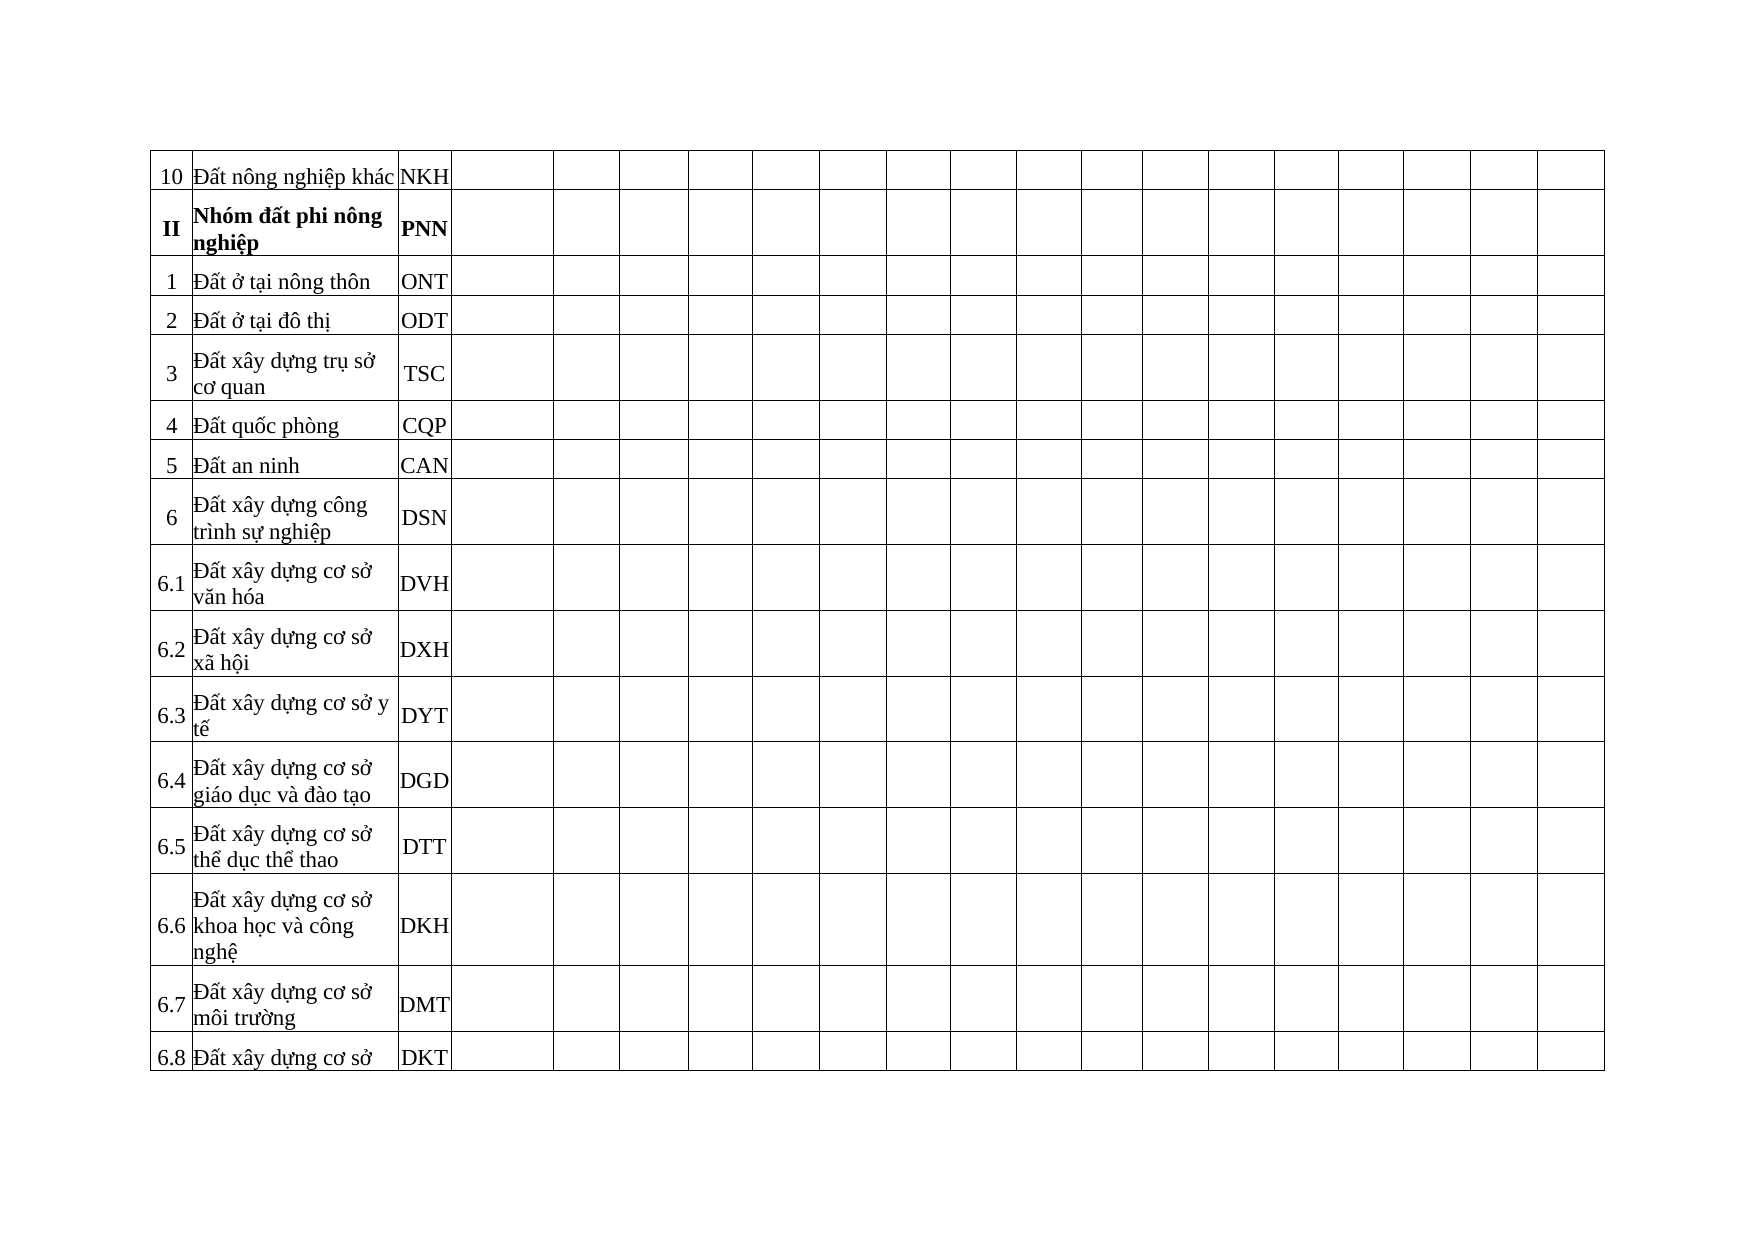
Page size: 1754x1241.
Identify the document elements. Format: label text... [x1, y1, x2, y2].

table_cell [554, 479, 619, 544]
table_cell [1209, 440, 1274, 478]
table_cell [753, 545, 819, 610]
table_cell 6.5 [151, 808, 192, 873]
table_cell [1471, 296, 1537, 334]
table_cell [689, 479, 752, 544]
table_cell [1471, 151, 1537, 189]
table_cell [753, 479, 819, 544]
table_cell DKH [399, 874, 451, 965]
table_cell [1275, 479, 1338, 544]
table_cell [1339, 545, 1403, 610]
table_cell TSC [399, 335, 451, 399]
table_cell [554, 296, 619, 334]
table_cell [951, 335, 1016, 399]
table_cell PNN [399, 190, 451, 255]
table_cell [887, 256, 950, 294]
table_cell [887, 742, 950, 807]
table_cell [1471, 742, 1537, 807]
table_cell [620, 742, 688, 807]
table_cell [1339, 1032, 1403, 1070]
table_cell [1017, 808, 1081, 873]
table_cell Đất xây dựng cơ sở khoa học và công nghệ [193, 874, 398, 965]
table_cell [887, 808, 950, 873]
table_cell CAN [399, 440, 451, 478]
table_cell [193, 1032, 398, 1070]
table_cell [1404, 335, 1470, 399]
table_cell [753, 966, 819, 1031]
table_cell [1143, 401, 1208, 439]
table_cell [1404, 479, 1470, 544]
table_cell [1143, 677, 1208, 741]
table_cell [689, 874, 752, 965]
table_cell [1082, 677, 1142, 741]
table_cell [951, 1032, 1016, 1070]
table_cell [951, 677, 1016, 741]
table_cell [1209, 256, 1274, 294]
table_cell [452, 479, 553, 544]
table_cell Đất xây dựng cơ sở xã hội [193, 611, 398, 676]
table_cell [1017, 190, 1081, 255]
table_cell [951, 440, 1016, 478]
table_cell [1017, 742, 1081, 807]
table_cell [753, 742, 819, 807]
table_cell [620, 874, 688, 965]
table_cell [1082, 874, 1142, 965]
table_cell [1143, 874, 1208, 965]
table_cell ONT [399, 256, 451, 294]
table_cell [1209, 677, 1274, 741]
table_cell [1339, 479, 1403, 544]
table_cell DTT [399, 808, 451, 873]
table_cell [554, 256, 619, 294]
table_cell [1471, 256, 1537, 294]
table_cell [1404, 677, 1470, 741]
table_cell DXH [399, 611, 451, 676]
table_cell [620, 256, 688, 294]
table_cell 6 [151, 479, 192, 544]
table_cell [951, 479, 1016, 544]
table_cell [820, 966, 886, 1031]
table_cell [554, 742, 619, 807]
table_cell [1275, 440, 1338, 478]
table_cell [1017, 611, 1081, 676]
table_cell [1082, 545, 1142, 610]
table_cell [820, 479, 886, 544]
table_cell [951, 256, 1016, 294]
table_cell [1404, 151, 1470, 189]
table_cell [820, 440, 886, 478]
table_cell [1471, 190, 1537, 255]
table_cell [820, 190, 886, 255]
table_cell [452, 151, 553, 189]
table_cell [620, 479, 688, 544]
table_cell [620, 808, 688, 873]
table_cell [887, 296, 950, 334]
table_cell [1143, 190, 1208, 255]
table_cell Đất quốc phòng [193, 401, 398, 439]
table_cell [1082, 1032, 1142, 1070]
table_cell [1082, 296, 1142, 334]
table_cell [887, 440, 950, 478]
table_cell [1143, 611, 1208, 676]
table_cell [1017, 256, 1081, 294]
table_cell 4 [151, 401, 192, 439]
table_cell [452, 296, 553, 334]
table_cell [1209, 611, 1274, 676]
table_cell [689, 440, 752, 478]
table_cell [887, 545, 950, 610]
table_cell [753, 1032, 819, 1070]
table_cell [1082, 440, 1142, 478]
table_cell [689, 335, 752, 399]
table_cell DSN [399, 479, 451, 544]
table_cell [1143, 742, 1208, 807]
table_cell [1143, 151, 1208, 189]
table_cell [820, 742, 886, 807]
table_cell [554, 190, 619, 255]
table_cell [951, 808, 1016, 873]
table_cell [1538, 401, 1604, 439]
table_cell [1404, 401, 1470, 439]
table_cell [951, 190, 1016, 255]
table_cell [951, 874, 1016, 965]
table_cell [1339, 440, 1403, 478]
table_cell [1143, 545, 1208, 610]
table_cell [951, 545, 1016, 610]
table_cell [1404, 808, 1470, 873]
table_cell [1143, 296, 1208, 334]
table_cell [1538, 440, 1604, 478]
table_cell [753, 440, 819, 478]
table_cell [887, 611, 950, 676]
table_cell [1275, 966, 1338, 1031]
table_cell [1404, 1032, 1470, 1070]
table_cell [1471, 479, 1537, 544]
table_cell [689, 742, 752, 807]
table_cell [887, 966, 950, 1031]
table_cell [1275, 256, 1338, 294]
table_cell [620, 151, 688, 189]
table_cell [1538, 808, 1604, 873]
table_cell [1339, 742, 1403, 807]
table_cell Đất nông nghiệp khác [193, 151, 398, 189]
table_cell [820, 874, 886, 965]
table_cell [820, 1032, 886, 1070]
table_cell [1404, 545, 1470, 610]
table_cell [452, 256, 553, 294]
table_cell DGD [399, 742, 451, 807]
table_cell Đất xây dựng cơ sở giáo dục và đào tạo [193, 742, 398, 807]
table_cell [887, 151, 950, 189]
table_cell [554, 440, 619, 478]
table_cell [1404, 611, 1470, 676]
table_cell [1143, 256, 1208, 294]
table_cell [753, 256, 819, 294]
table_cell [1404, 190, 1470, 255]
table_cell [689, 401, 752, 439]
table_cell [1143, 808, 1208, 873]
table_cell Đất xây dựng cơ sở văn hóa [193, 545, 398, 610]
table_cell [820, 151, 886, 189]
table_cell [452, 874, 553, 965]
table_cell [1143, 966, 1208, 1031]
table_cell [554, 966, 619, 1031]
table_cell [1209, 479, 1274, 544]
table_cell [1017, 966, 1081, 1031]
table_cell [689, 296, 752, 334]
table_cell [1275, 677, 1338, 741]
table_cell [689, 1032, 752, 1070]
table_cell [887, 1032, 950, 1070]
table_cell 1 [151, 256, 192, 294]
table_cell [1538, 1032, 1604, 1070]
table_cell [1082, 190, 1142, 255]
table_cell 6.4 [151, 742, 192, 807]
table_cell [753, 611, 819, 676]
table_cell DMT [399, 966, 451, 1031]
table_cell [887, 190, 950, 255]
table_cell 6.2 [151, 611, 192, 676]
table_cell [1538, 742, 1604, 807]
table_cell [689, 611, 752, 676]
table_cell [753, 401, 819, 439]
table_cell [620, 401, 688, 439]
table_cell [951, 151, 1016, 189]
table_cell [1017, 479, 1081, 544]
table_cell [689, 151, 752, 189]
table_cell [820, 545, 886, 610]
table_cell [1339, 808, 1403, 873]
table_cell [1538, 874, 1604, 965]
table_cell [452, 335, 553, 399]
table_cell Nhóm đất phi nông nghiệp [193, 190, 398, 255]
table_cell Đất an ninh [193, 440, 398, 478]
table_cell [951, 296, 1016, 334]
table_cell [452, 190, 553, 255]
table_cell [620, 190, 688, 255]
table_cell [1209, 545, 1274, 610]
table_cell 6.8 [151, 1032, 192, 1070]
table_cell Đất xây dựng công trình sự nghiệp [193, 479, 398, 544]
table_cell [887, 401, 950, 439]
table_cell Đất ở tại nông thôn [193, 256, 398, 294]
table_cell 6.7 [151, 966, 192, 1031]
table_cell [689, 545, 752, 610]
table_cell [1209, 296, 1274, 334]
table_cell [554, 335, 619, 399]
table_cell CQP [399, 401, 451, 439]
table_cell [452, 677, 553, 741]
table_cell [820, 335, 886, 399]
table_cell NKH [399, 151, 451, 189]
table_cell 6.1 [151, 545, 192, 610]
table_cell [554, 874, 619, 965]
table_cell [1082, 742, 1142, 807]
table_cell [452, 611, 553, 676]
table_cell [620, 1032, 688, 1070]
table_cell [1471, 335, 1537, 399]
table_cell [620, 677, 688, 741]
table_cell [1275, 611, 1338, 676]
table_cell [452, 1032, 553, 1070]
table_cell [452, 545, 553, 610]
table_cell [1538, 966, 1604, 1031]
table_cell 10 [151, 151, 192, 189]
table_cell [1471, 401, 1537, 439]
table_cell 5 [151, 440, 192, 478]
table_cell [887, 479, 950, 544]
table_cell [1143, 335, 1208, 399]
table_cell Đất xây dựng cơ sở môi trường [193, 966, 398, 1031]
table_cell [1017, 677, 1081, 741]
table_cell [1275, 545, 1338, 610]
table_cell [1339, 296, 1403, 334]
table_cell [1404, 440, 1470, 478]
table_cell [1471, 874, 1537, 965]
table_cell [1082, 335, 1142, 399]
table_cell [689, 966, 752, 1031]
table_cell [1082, 256, 1142, 294]
table_cell [620, 545, 688, 610]
table_cell [1404, 296, 1470, 334]
table_cell [554, 1032, 619, 1070]
table_cell [1209, 1032, 1274, 1070]
table_cell [1404, 874, 1470, 965]
table_cell 6.3 [151, 677, 192, 741]
table_cell [1471, 677, 1537, 741]
table_cell [820, 808, 886, 873]
table_cell [820, 256, 886, 294]
table_cell [1538, 335, 1604, 399]
table_cell [1339, 677, 1403, 741]
table_cell [753, 190, 819, 255]
table_cell [554, 545, 619, 610]
table_cell [1209, 190, 1274, 255]
table_cell [1471, 808, 1537, 873]
table_cell [1339, 966, 1403, 1031]
table_cell [753, 335, 819, 399]
table_cell II [151, 190, 192, 255]
table_cell [1209, 808, 1274, 873]
table_cell [1538, 545, 1604, 610]
table_cell [1538, 151, 1604, 189]
table_cell DYT [399, 677, 451, 741]
table_cell [1209, 151, 1274, 189]
table_cell [1275, 1032, 1338, 1070]
table_cell [820, 401, 886, 439]
table_cell [1538, 190, 1604, 255]
table_cell 2 [151, 296, 192, 334]
table_cell [1339, 151, 1403, 189]
table_cell [1143, 440, 1208, 478]
table_cell [620, 966, 688, 1031]
table_cell [1082, 151, 1142, 189]
table_cell [554, 401, 619, 439]
table_cell [1471, 440, 1537, 478]
table_cell Đất xây dựng trụ sở cơ quan [193, 335, 398, 399]
table_cell [1339, 401, 1403, 439]
table_cell [1275, 742, 1338, 807]
table_cell Đất xây dựng cơ sở thể dục thể thao [193, 808, 398, 873]
table_cell [1017, 1032, 1081, 1070]
table_cell [1538, 296, 1604, 334]
table_cell [820, 611, 886, 676]
table_cell [1017, 440, 1081, 478]
table_cell [452, 808, 553, 873]
table_cell [1275, 151, 1338, 189]
table_cell [1275, 401, 1338, 439]
table_cell [689, 256, 752, 294]
table_cell [689, 808, 752, 873]
table_cell [1275, 808, 1338, 873]
table_cell [887, 874, 950, 965]
table_cell [1275, 190, 1338, 255]
table_cell [753, 874, 819, 965]
table_cell [1017, 335, 1081, 399]
table_cell [689, 190, 752, 255]
table_cell [554, 151, 619, 189]
table_cell [1339, 611, 1403, 676]
table_cell [1471, 545, 1537, 610]
table_cell [1017, 296, 1081, 334]
table_cell [753, 808, 819, 873]
table_cell [1082, 479, 1142, 544]
table_cell [1339, 190, 1403, 255]
table_cell [951, 401, 1016, 439]
table_cell [1082, 808, 1142, 873]
table_cell 6.6 [151, 874, 192, 965]
table_cell [452, 966, 553, 1031]
table_cell [554, 808, 619, 873]
table_cell [1275, 874, 1338, 965]
table_cell [1017, 545, 1081, 610]
table_cell [1017, 874, 1081, 965]
table_cell [1339, 335, 1403, 399]
table_cell [1209, 966, 1274, 1031]
table_cell [554, 677, 619, 741]
table_cell [951, 611, 1016, 676]
table_cell [1339, 874, 1403, 965]
table_cell [1275, 296, 1338, 334]
table_cell [820, 296, 886, 334]
table_cell DKT [399, 1032, 451, 1070]
table_cell [452, 401, 553, 439]
table_cell [887, 677, 950, 741]
table_cell [887, 335, 950, 399]
table_cell [1209, 335, 1274, 399]
table_cell [753, 296, 819, 334]
table_cell [1538, 611, 1604, 676]
table_cell [452, 742, 553, 807]
table_cell [689, 677, 752, 741]
table_cell [1017, 401, 1081, 439]
table_cell DVH [399, 545, 451, 610]
table_cell [820, 677, 886, 741]
table_cell [1471, 1032, 1537, 1070]
table_cell [1404, 966, 1470, 1031]
table_cell [620, 296, 688, 334]
table_cell [1082, 966, 1142, 1031]
table_cell ODT [399, 296, 451, 334]
table_cell [1209, 401, 1274, 439]
table_cell [1209, 874, 1274, 965]
table_cell [951, 966, 1016, 1031]
table_cell [951, 742, 1016, 807]
table_cell [554, 611, 619, 676]
table_cell [753, 677, 819, 741]
table_cell [1404, 742, 1470, 807]
table_cell [620, 335, 688, 399]
table_cell [1082, 401, 1142, 439]
table_cell [753, 151, 819, 189]
table_cell [1404, 256, 1470, 294]
table_cell Đất xây dựng cơ sở y tế [193, 677, 398, 741]
table_cell [1143, 1032, 1208, 1070]
table_cell [1538, 479, 1604, 544]
table_cell [1538, 256, 1604, 294]
table_cell [1471, 611, 1537, 676]
table_cell 3 [151, 335, 192, 399]
table_cell [452, 440, 553, 478]
table_cell [1538, 677, 1604, 741]
table_cell [1017, 151, 1081, 189]
table_cell [620, 440, 688, 478]
table_cell Đất ở tại đô thị [193, 296, 398, 334]
table_cell [620, 611, 688, 676]
table_cell [1339, 256, 1403, 294]
table_cell [1275, 335, 1338, 399]
table_cell [1143, 479, 1208, 544]
table_cell [1082, 611, 1142, 676]
table_cell [1209, 742, 1274, 807]
table_cell [1471, 966, 1537, 1031]
